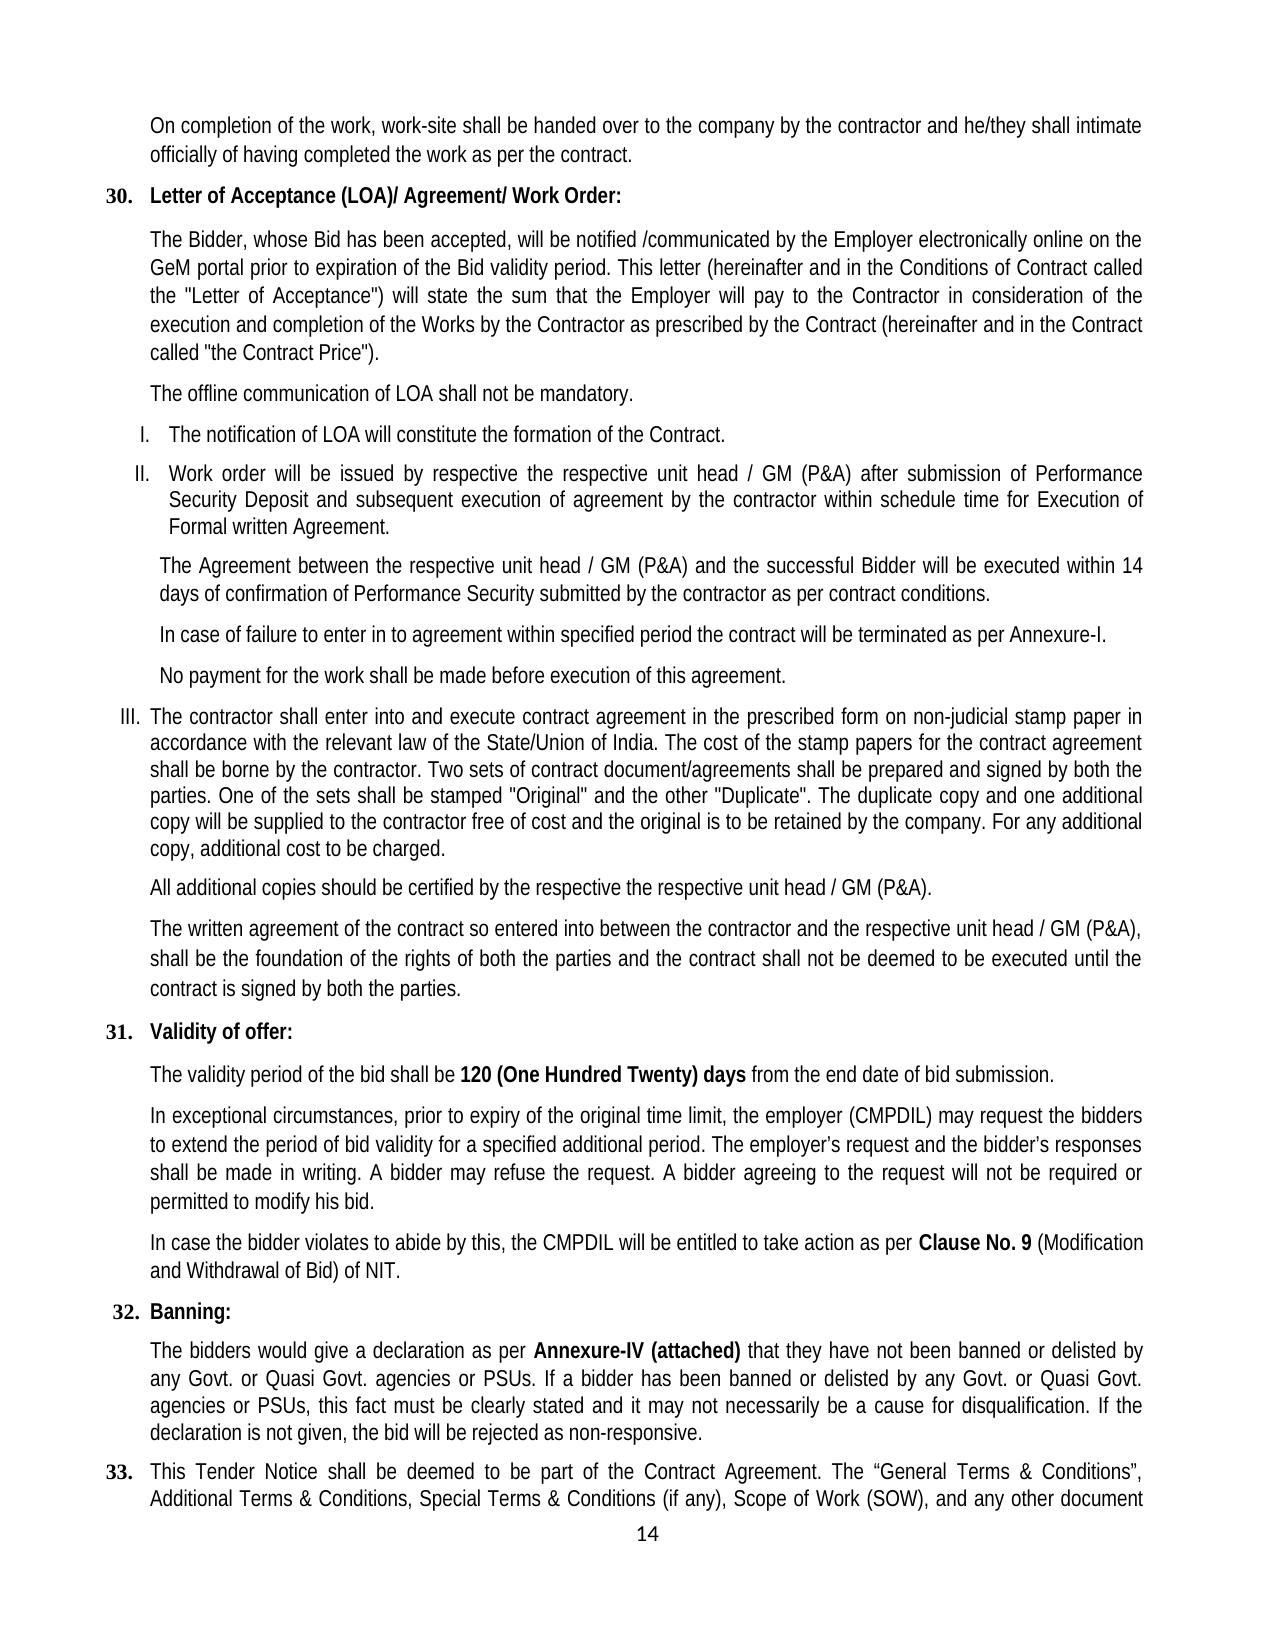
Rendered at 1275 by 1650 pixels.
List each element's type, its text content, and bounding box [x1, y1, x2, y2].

text The bidders would give a declaration as per Annexure-IV (attached) that they have not been banned or delisted by any Govt. or Quasi Govt. agencies or PSUs. If a bidder has been banned or delisted by any Govt. or Quasi Govt. agencies or PSUs, this fact must be clearly stated and it may not necessarily be a cause for disqualification. If the declaration is not given, the bid will be rejected as non-responsive. [150, 1337, 1144, 1445]
text The written agreement of the contract so entered into between the contractor and the respective unit head / GM (P&A), shall be the foundation of the rights of both the parties and the contract shall not be deemed to be executed until the contract is signed by both the parties. [150, 914, 1144, 1001]
list The contractor shall enter into and execute contract agreement in the prescribed form on non-judicial stamp paper in accordance with the relevant law of the State/Union of India. The cost of the stamp papers for the contract agreement shall be borne by the contractor. Two sets of contract document/agreements shall be prepared and signed by both the parties. One of the sets shall be stamped "Original" and the other "Duplicate". The duplicate copy and one additional copy will be supplied to the contractor free of cost and the original is to be retained by the company. For any additional copy, additional cost to be charged. [141, 703, 1144, 861]
text On completion of the work, work-site shall be handed over to the company by the contractor and he/they shall intimate officially of having completed the work as per the contract. [150, 112, 1144, 167]
text The Agreement between the respective unit head / GM (P&A) and the successful Bidder will be executed within 14 days of confirmation of Performance Security submitted by the contractor as per contract conditions. [159, 552, 1144, 606]
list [106, 1458, 1144, 1512]
list The notification of LOA will constitute the formation of the Contract. [150, 421, 1144, 448]
text In exceptional circumstances, prior to expiry of the original time limit, the employer (CMPDIL) may request the bidders to extend the period of bid validity for a specified additional period. The employer’s request and the bidder’s responses shall be made in writing. A bidder may refuse the request. A bidder agreeing to the request will not be required or permitted to modify his bid. [150, 1102, 1144, 1214]
list Banning: [112, 1298, 1144, 1324]
list Letter of Acceptance (LOA)/ Agreement/ Work Order: [106, 182, 1144, 208]
text In case of failure to enter in to agreement within specified period the contract will be terminated as per Annexure-I. [159, 621, 1144, 647]
text The validity period of the bid shall be 120 (One Hundred Twenty) days from the end date of bid submission. [150, 1061, 1144, 1088]
list Work order will be issued by respective the respective unit head / GM (P&A) after submission of Performance Security Deposit and subsequent execution of agreement by the contractor within schedule time for Execution of Formal written Agreement. [150, 460, 1144, 539]
text The Bidder, whose Bid has been accepted, will be notified /communicated by the Employer electronically online on the GeM portal prior to expiration of the Bid validity period. This letter (hereinafter and in the Conditions of Contract called the "Letter of Acceptance") will state the sum that the Employer will pay to the Contractor in consideration of the execution and completion of the Works by the Contractor as prescribed by the Contract (hereinafter and in the Contract called "the Contract Price"). [150, 226, 1144, 366]
list Validity of offer: [106, 1018, 1144, 1044]
text No payment for the work shall be made before execution of this agreement. [159, 662, 1144, 688]
text In case the bidder violates to abide by this, the CMPDIL will be entitled to take action as per Clause No. 9 (Modification and Withdrawal of Bid) of NIT. [150, 1228, 1144, 1283]
text All additional copies should be certified by the respective the respective unit head / GM (P&A). [150, 873, 1144, 900]
text The offline communication of LOA shall not be mandatory. [150, 380, 1144, 407]
